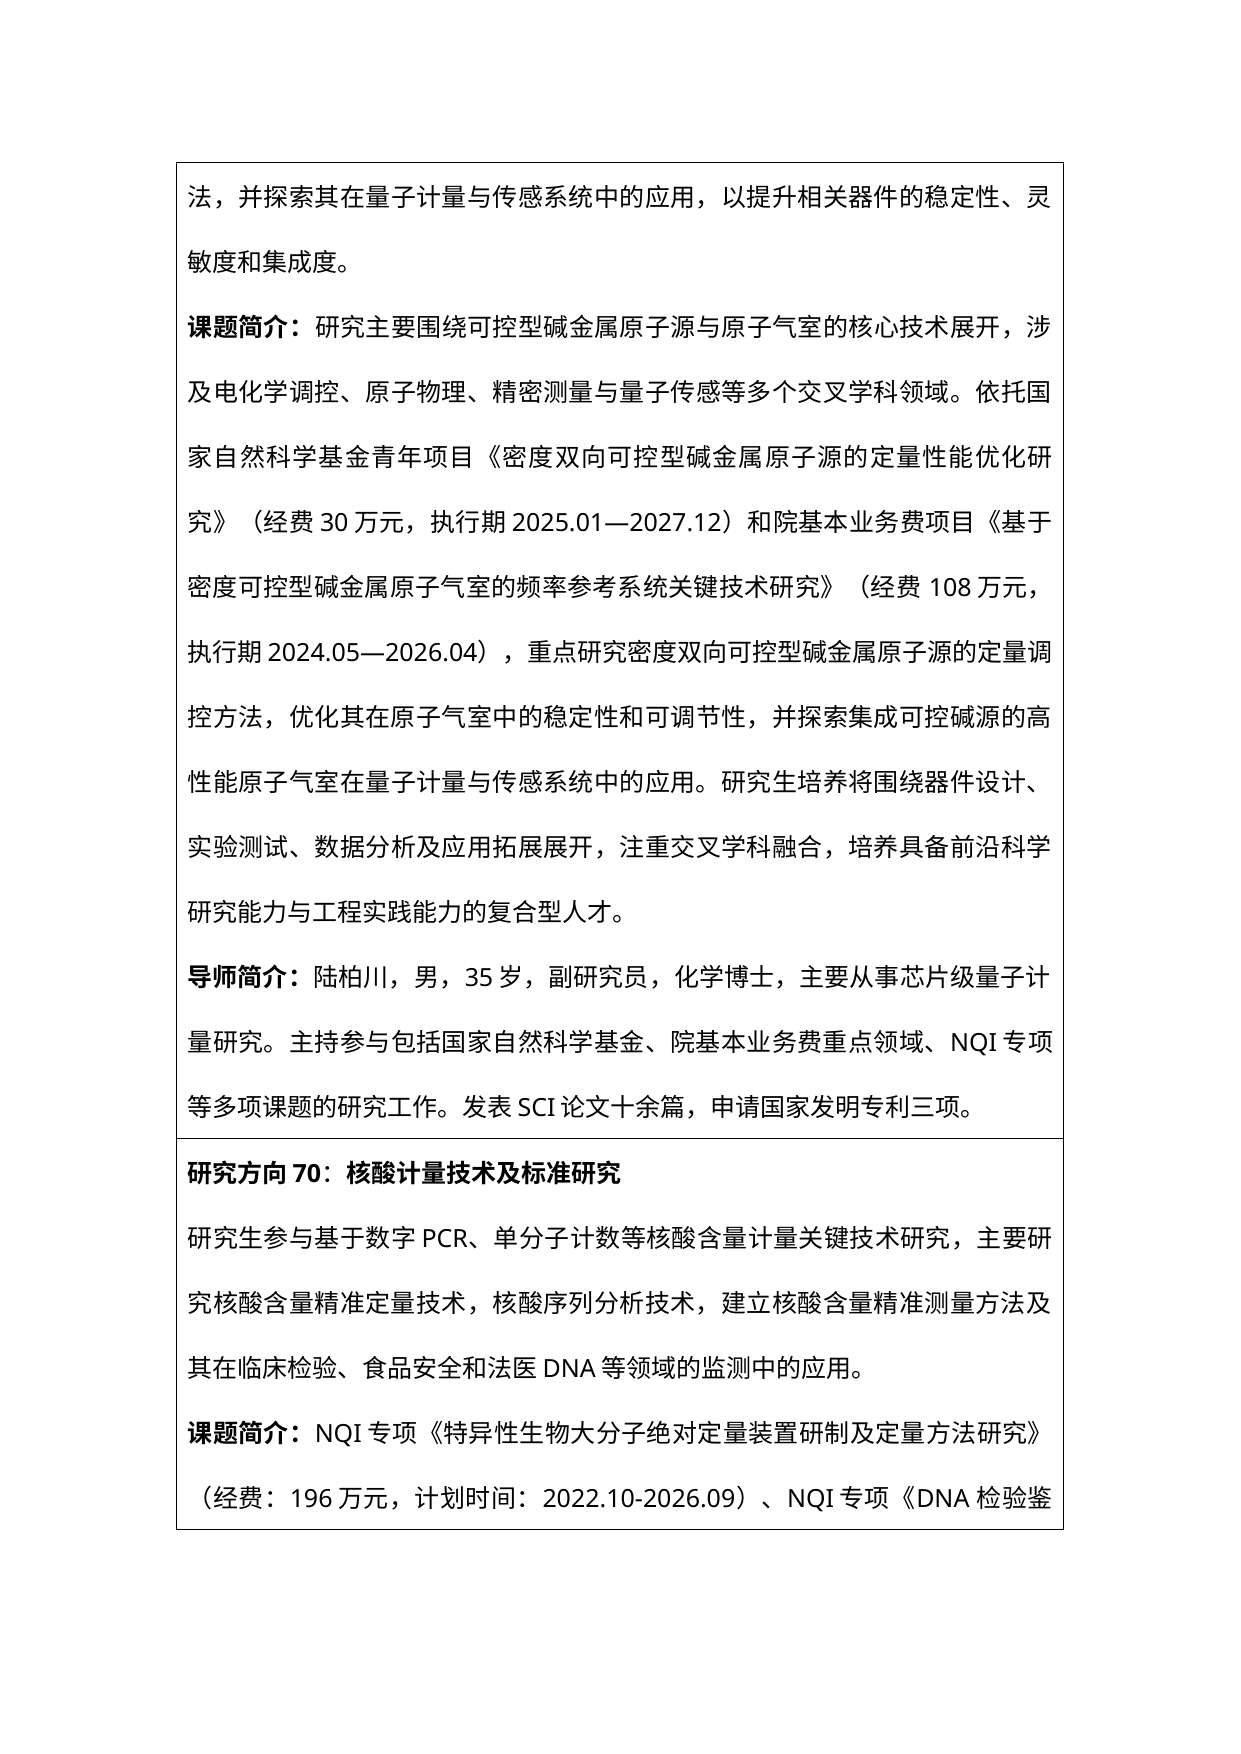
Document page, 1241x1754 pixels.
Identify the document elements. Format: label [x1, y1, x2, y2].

table_cell [177, 163, 1063, 1138]
table_cell [177, 1139, 1063, 1529]
